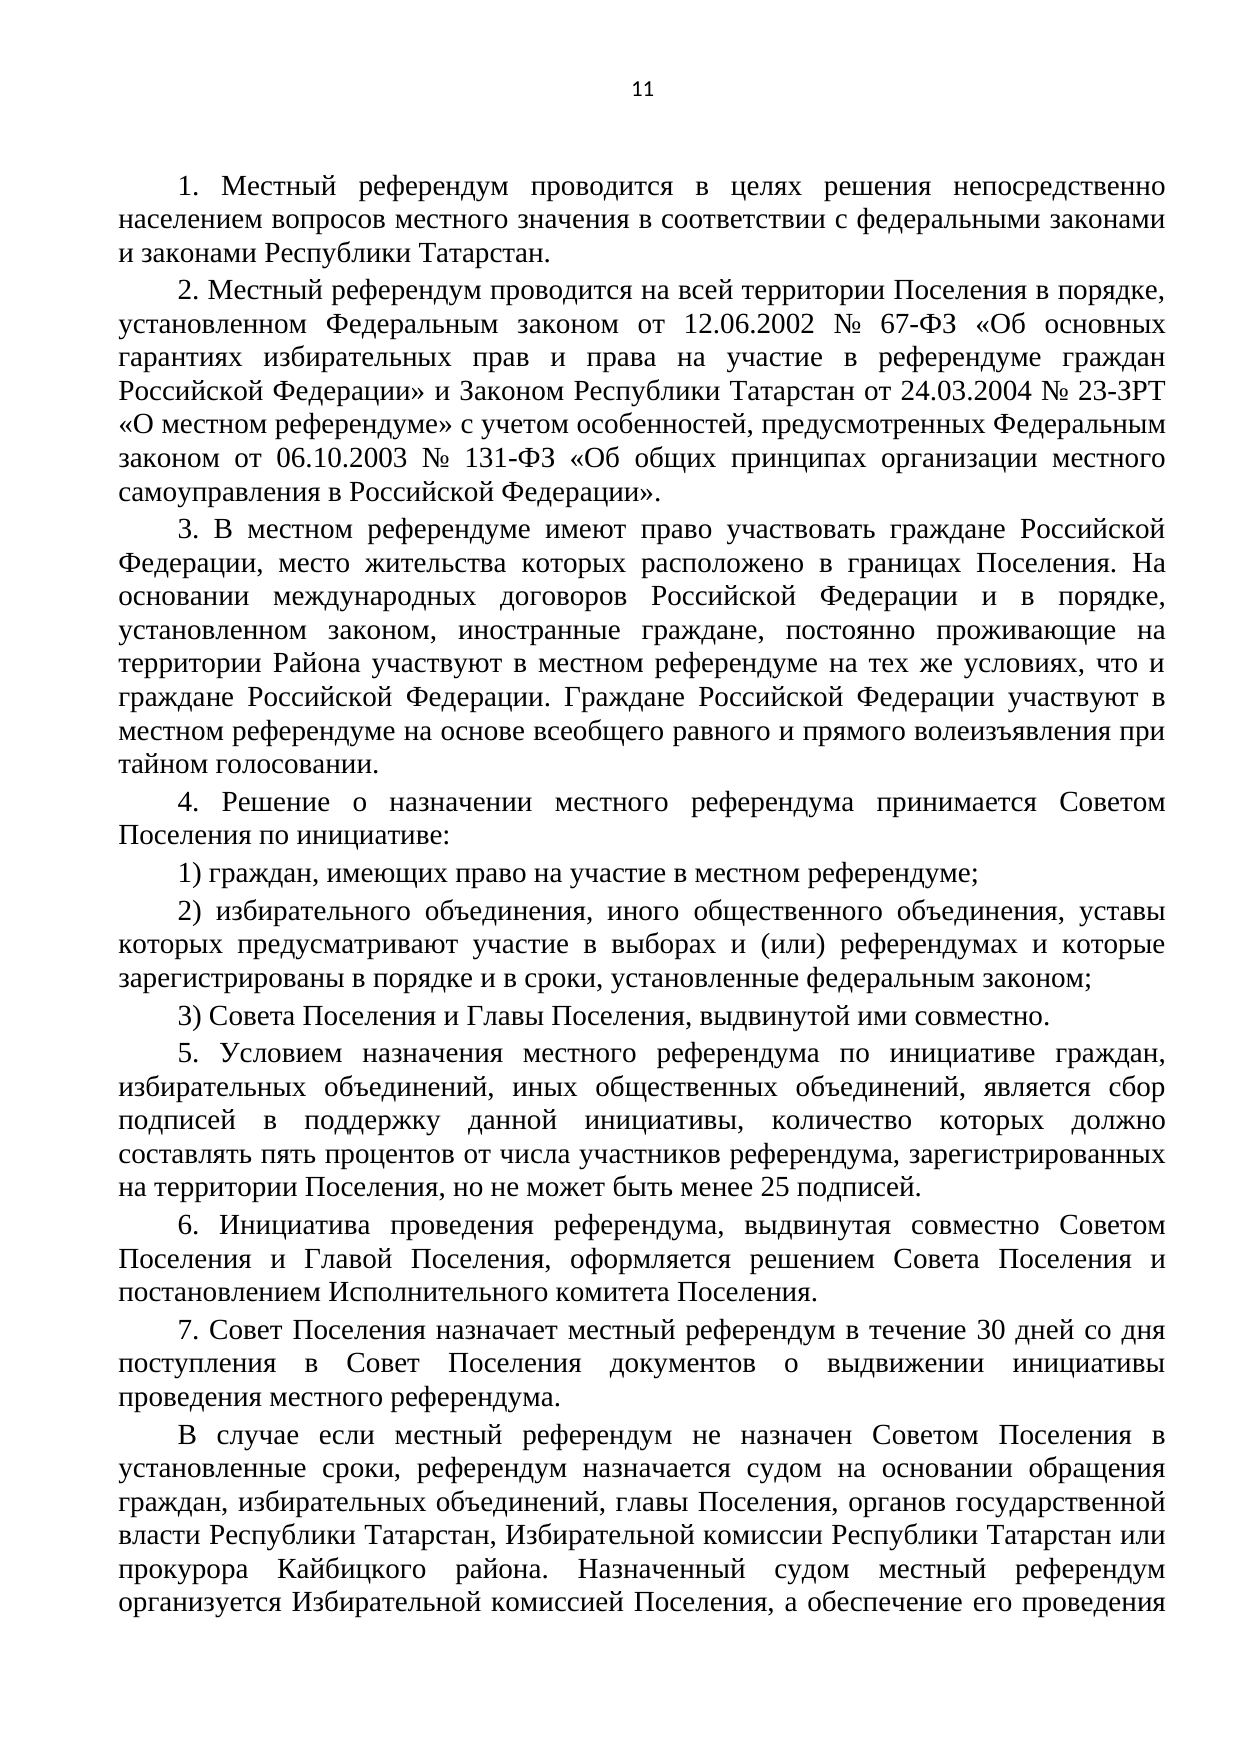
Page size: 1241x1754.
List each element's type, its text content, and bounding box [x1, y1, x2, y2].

text 1. Местный референдум проводится в целях решения непосредственно населением вопросов местного значения в соответствии с федеральными законами и законами Республики Татарстан. [118, 168, 1167, 268]
text 2. Местный референдум проводится на всей территории Поселения в порядке, установленном Федеральным законом от 12.06.2002 № 67-ФЗ «Об основных гарантиях избирательных прав и права на участие в референдуме граждан Российской Федерации» и Законом Республики Татарстан от 24.03.2004 № 23-ЗРТ «О местном референдуме» с учетом особенностей, предусмотренных Федеральным законом от 06.10.2003 № 131-ФЗ «Об общих принципах организации местного самоуправления в Российской Федерации». [118, 272, 1167, 507]
text 1) граждан, имеющих право на участие в местном референдуме; [118, 855, 1167, 889]
text 6. Инициатива проведения референдума, выдвинутая совместно Советом Поселения и Главой Поселения, оформляется решением Совета Поселения и постановлением Исполнительного комитета Поселения. [118, 1207, 1167, 1308]
text 4. Решение о назначении местного референдума принимается Советом Поселения по инициативе: [118, 784, 1167, 851]
text 2) избирательного объединения, иного общественного объединения, уставы которых предусматривают участие в выборах и (или) референдумах и которые зарегистрированы в порядке и в сроки, установленные федеральным законом; [118, 893, 1167, 993]
text 7. Совет Поселения назначает местный референдум в течение 30 дней со дня поступления в Совет Поселения документов о выдвижении инициативы проведения местного референдума. [118, 1312, 1167, 1413]
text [118, 1417, 1167, 1618]
text 5. Условием назначения местного референдума по инициативе граждан, избирательных объединений, иных общественных объединений, является сбор подписей в поддержку данной инициативы, количество которых должно составлять пять процентов от числа участников референдума, зарегистрированных на территории Поселения, но не может быть менее 25 подписей. [118, 1035, 1167, 1203]
text 3. В местном референдуме имеют право участвовать граждане Российской Федерации, место жительства которых расположено в границах Поселения. На основании международных договоров Российской Федерации и в порядке, установленном законом, иностранные граждане, постоянно проживающие на территории Района участвуют в местном референдуме на тех же условиях, что и граждане Российской Федерации. Граждане Российской Федерации участвуют в местном референдуме на основе всеобщего равного и прямого волеизъявления при тайном голосовании. [118, 511, 1167, 780]
text 3) Совета Поселения и Главы Поселения, выдвинутой ими совместно. [118, 998, 1167, 1031]
